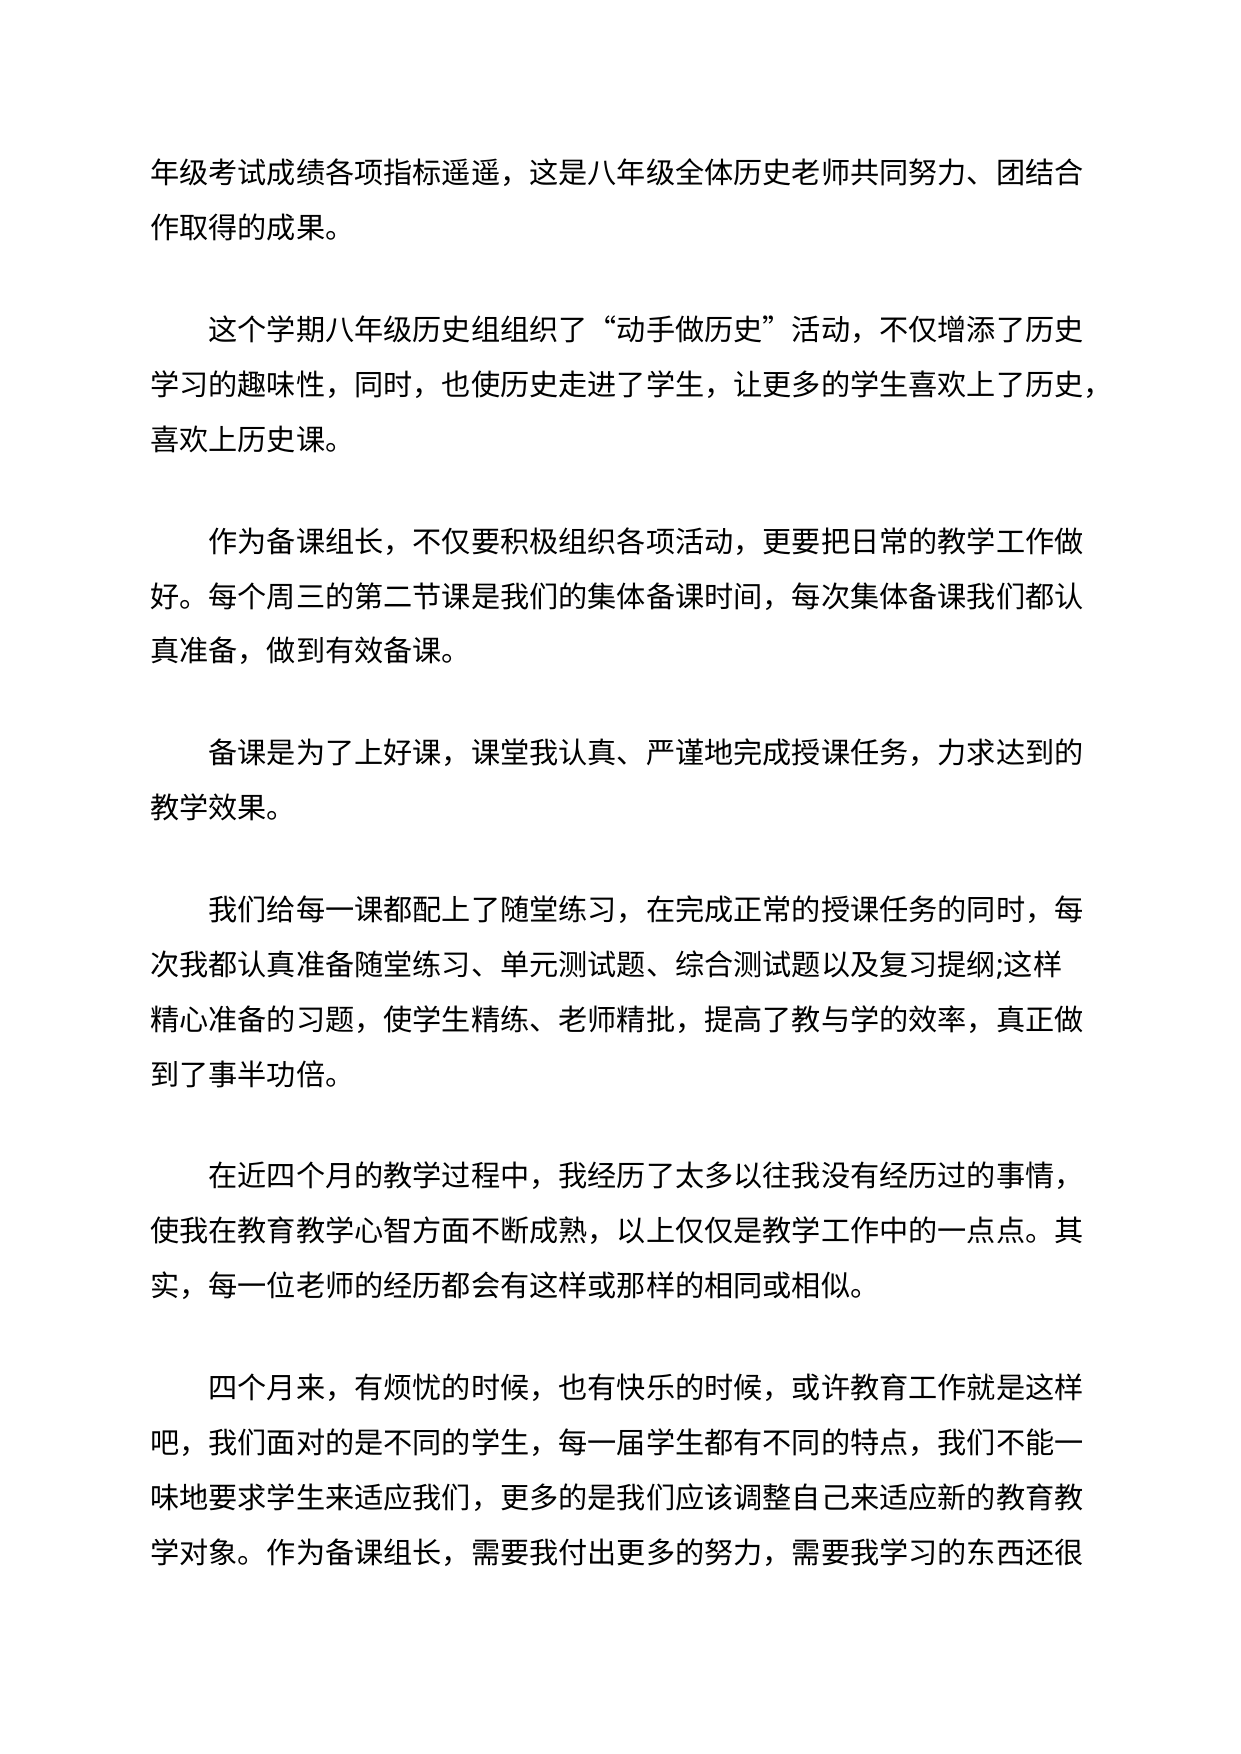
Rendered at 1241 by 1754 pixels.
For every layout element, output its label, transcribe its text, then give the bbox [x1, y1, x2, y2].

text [150, 1364, 1090, 1572]
text 这个学期八年级历史组组织了“动手做历史”活动，不仅增添了历史学习的趣味性，同时，也使历史走进了学生，让更多的学生喜欢上了历史，喜欢上历史课。 [150, 307, 1090, 459]
text 我们给每一课都配上了随堂练习，在完成正常的授课任务的同时，每次我都认真准备随堂练习、单元测试题、综合测试题以及复习提纲;这样精心准备的习题，使学生精练、老师精批，提高了教与学的效率，真正做到了事半功倍。 [150, 886, 1090, 1093]
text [150, 150, 1090, 247]
text 在近四个月的教学过程中，我经历了太多以往我没有经历过的事情，使我在教育教学心智方面不断成熟，以上仅仅是教学工作中的一点点。其实，每一位老师的经历都会有这样或那样的相同或相似。 [150, 1153, 1090, 1305]
text 作为备课组长，不仅要积极组织各项活动，更要把日常的教学工作做好。每个周三的第二节课是我们的集体备课时间，每次集体备课我们都认真准备，做到有效备课。 [150, 518, 1090, 670]
text 备课是为了上好课，课堂我认真、严谨地完成授课任务，力求达到的教学效果。 [150, 730, 1090, 827]
